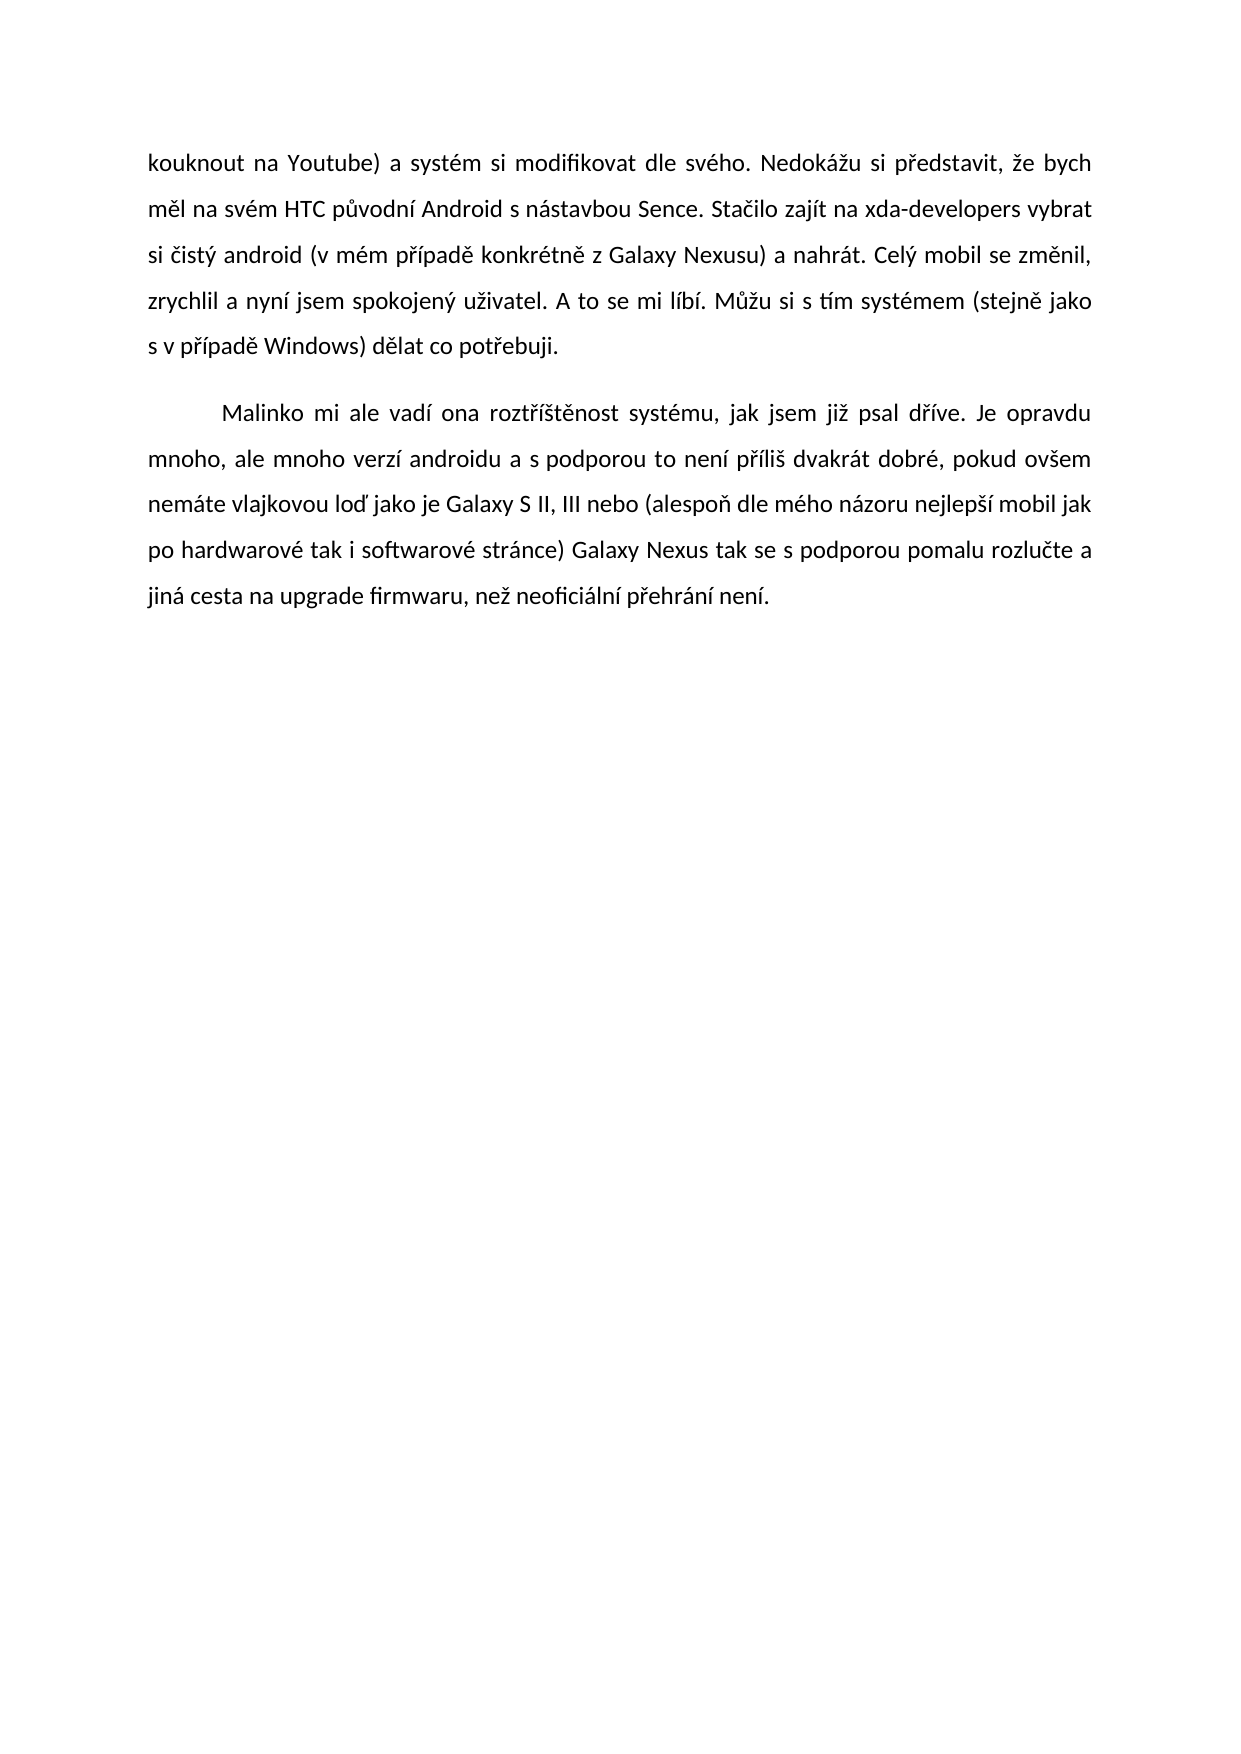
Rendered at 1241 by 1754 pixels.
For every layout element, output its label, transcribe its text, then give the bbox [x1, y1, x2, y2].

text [148, 148, 1093, 361]
text Malinko mi ale vadí ona roztříštěnost systému, jak jsem již psal dříve. Je opravdu mnoho, ale mnoho verzí androidu a s podporou to není příliš dvakrát dobré, pokud ovšem nemáte vlajkovou loď jako je Galaxy S II, III nebo (alespoň dle mého názoru nejlepší mobil jak po hardwarové tak i softwarové stránce) Galaxy Nexus tak se s podporou pomalu rozlučte a jiná cesta na upgrade firmwaru, než neoficiální přehrání není. [148, 397, 1093, 611]
